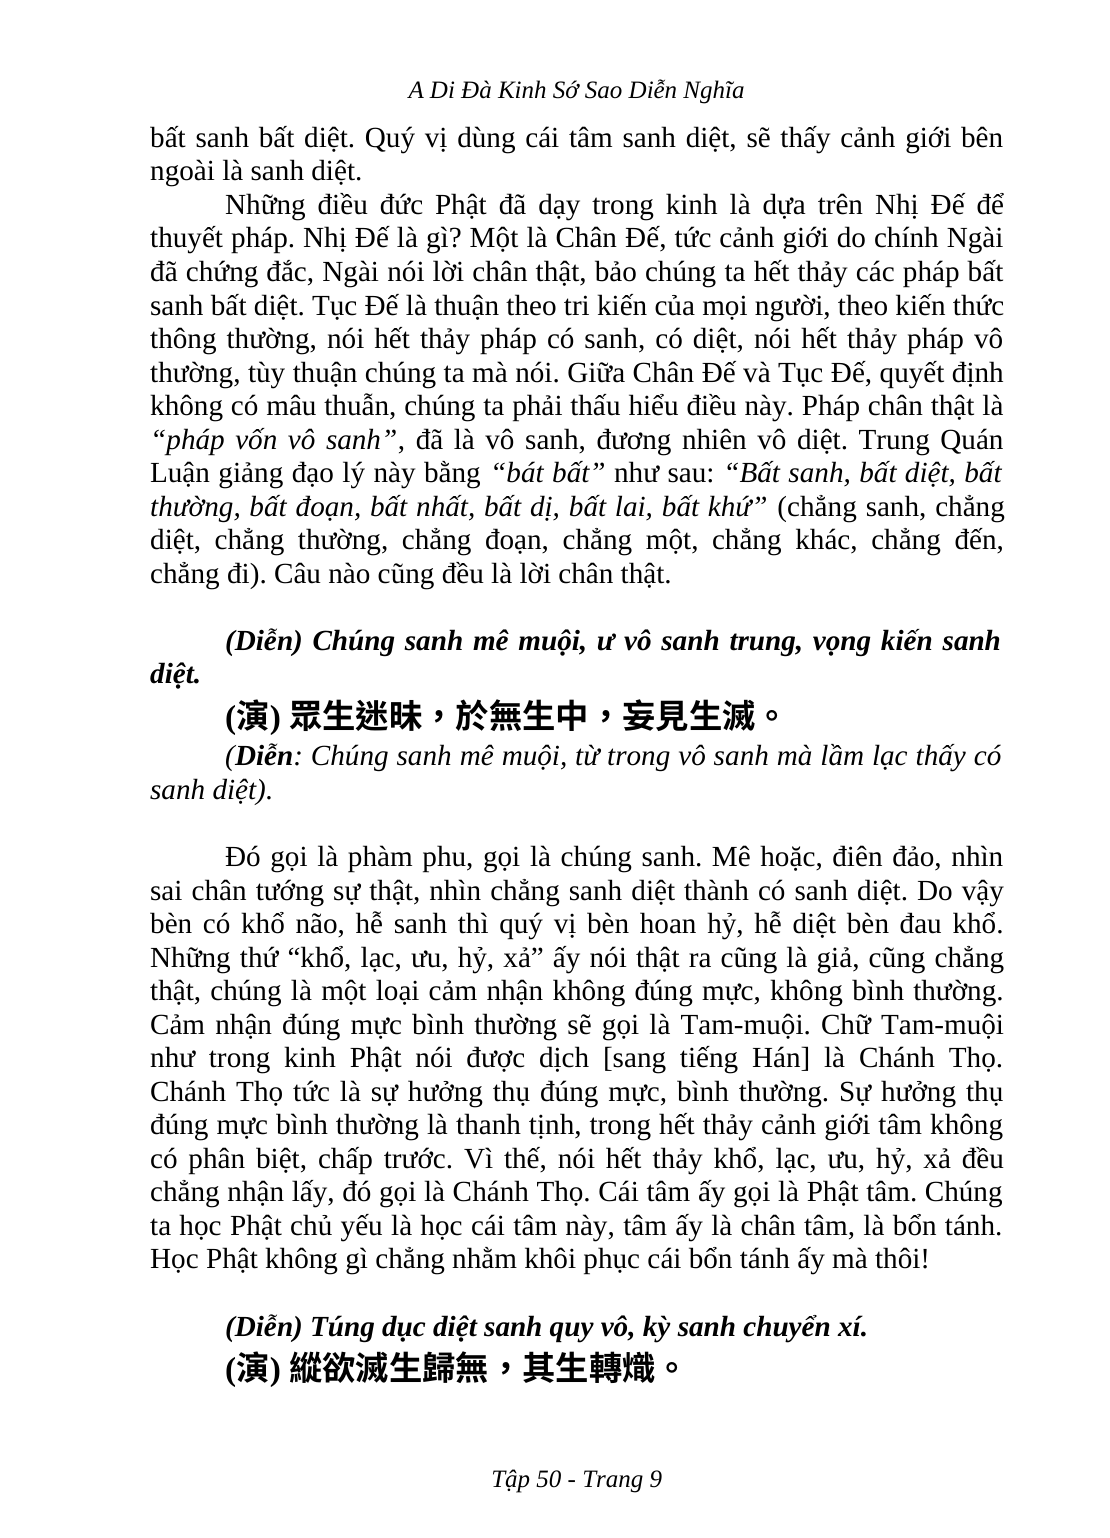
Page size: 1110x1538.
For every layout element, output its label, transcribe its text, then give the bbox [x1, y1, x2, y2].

text (Diễn: Chúng sanh mê muội, từ trong vô sanh mà lầm lạc thấy có sanh diệt). [150, 738, 1005, 806]
text (Diễn) Túng dục diệt sanh quy vô, kỳ sanh chuyển xí. [150, 1309, 1005, 1342]
text (演) 縱欲滅生歸無，其生轉熾。 [150, 1342, 1005, 1390]
text Đó gọi là phàm phu, gọi là chúng sanh. Mê hoặc, điên đảo, nhìn sai chân tướng sự thật, nhìn chẳng sanh diệt thành có sanh diệt. Do vậy bèn có khổ não, hễ sanh thì quý vị bèn hoan hỷ, hễ diệt bèn đau khổ. Những thứ “khổ, lạc, ưu, hỷ, xả” ấy nói thật ra cũng là giả, cũng chẳng thật, chúng là một loại cảm nhận không đúng mực, không bình thường. Cảm nhận đúng mực bình thường sẽ gọi là Tam-muội. Chữ Tam-muội như trong kinh Phật nói được dịch [sang tiếng Hán] là Chánh Thọ. Chánh Thọ tức là sự hưởng thụ đúng mực, bình thường. Sự hưởng thụ đúng mực bình thường là thanh tịnh, trong hết thảy cảnh giới tâm không có phân biệt, chấp trước. Vì thế, nói hết thảy khổ, lạc, ưu, hỷ, xả đều chẳng nhận lấy, đó gọi là Chánh Thọ. Cái tâm ấy gọi là Phật tâm. Chúng ta học Phật chủ yếu là học cái tâm này, tâm ấy là chân tâm, là bổn tánh. Học Phật không gì chẳng nhằm khôi phục cái bổn tánh ấy mà thôi! [150, 839, 1005, 1275]
text (演) 眾生迷昧，於無生中，妄見生滅。 [150, 690, 1005, 738]
text (Diễn) Chúng sanh mê muội, ư vô sanh trung, vọng kiến sanh diệt. [150, 623, 1005, 690]
text Những điều đức Phật đã dạy trong kinh là dựa trên Nhị Đế để thuyết pháp. Nhị Đế là gì? Một là Chân Đế, tức cảnh giới do chính Ngài đã chứng đắc, Ngài nói lời chân thật, bảo chúng ta hết thảy các pháp bất sanh bất diệt. Tục Đế là thuận theo tri kiến của mọi người, theo kiến thức thông thường, nói hết thảy pháp có sanh, có diệt, nói hết thảy pháp vô thường, tùy thuận chúng ta mà nói. Giữa Chân Đế và Tục Đế, quyết định không có mâu thuẫn, chúng ta phải thấu hiểu điều này. Pháp chân thật là “pháp vốn vô sanh”, đã là vô sanh, đương nhiên vô diệt. Trung Quán Luận giảng đạo lý này bằng “bát bất” như sau: “Bất sanh, bất diệt, bất thường, bất đoạn, bất nhất, bất dị, bất lai, bất khứ” (chẳng sanh, chẳng diệt, chẳng thường, chẳng đoạn, chẳng một, chẳng khác, chẳng đến, chẳng đi). Câu nào cũng đều là lời chân thật. [150, 187, 1005, 589]
